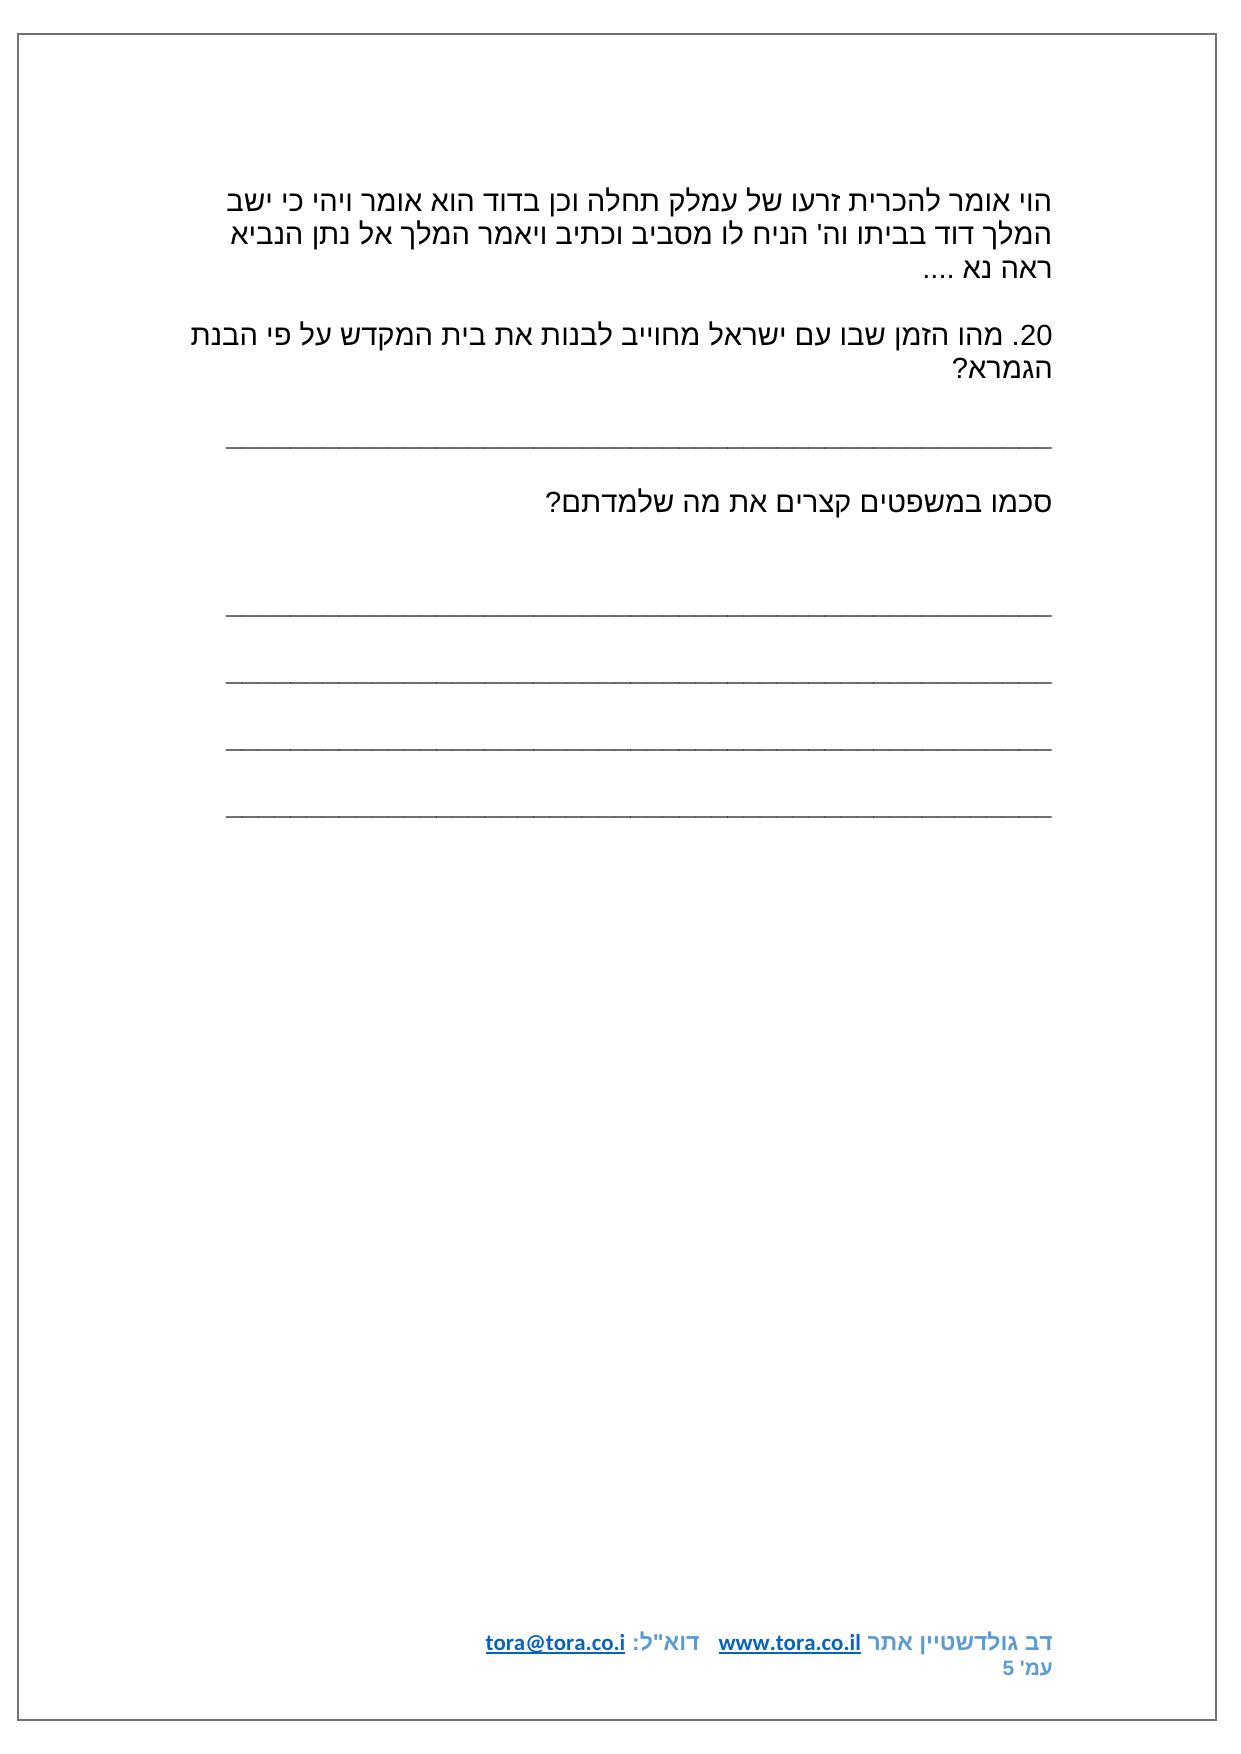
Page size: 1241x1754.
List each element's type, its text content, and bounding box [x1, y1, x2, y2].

text ___________________________________________________ [187, 418, 1053, 452]
text ___________________________________________________ [187, 653, 1053, 687]
text ___________________________________________________ [187, 586, 1053, 619]
text סכמו במשפטים קצרים את מה שלמדתם? [187, 485, 1053, 519]
text 20. מהו הזמן שבו עם ישראל מחוייב לבנות את בית המקדש על פי הבנת הגמרא? [187, 318, 1053, 385]
text ___________________________________________________ [187, 787, 1053, 821]
text הוי אומר להכרית זרעו של עמלק תחלה וכן בדוד הוא אומר ויהי כי ישב המלך דוד בביתו וה' הניח לו מסביב וכתיב ויאמר המלך אל נתן הנביא ראה נא .... [187, 183, 1053, 284]
text ___________________________________________________ [187, 720, 1053, 754]
